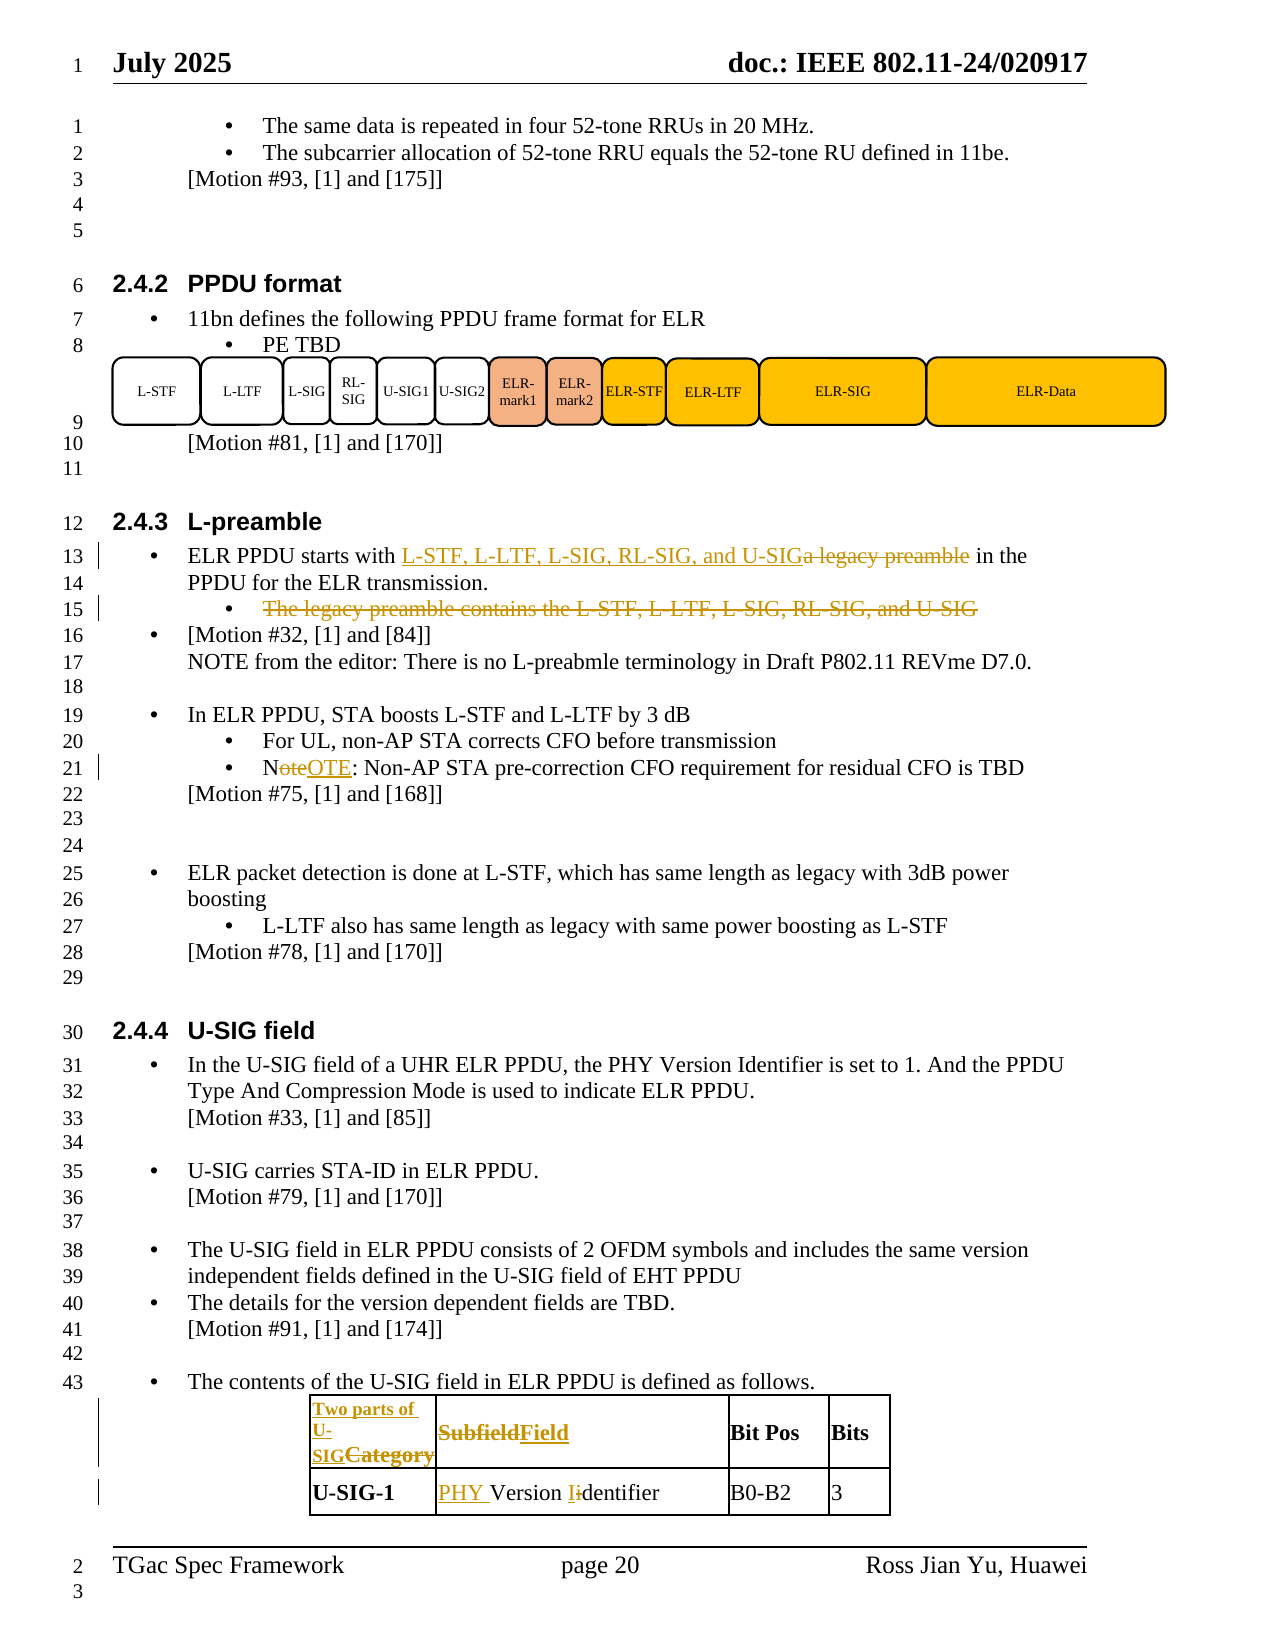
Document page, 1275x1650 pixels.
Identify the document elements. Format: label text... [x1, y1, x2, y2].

list For UL, non-AP STA corrects CFO before transmission [225, 727, 1087, 753]
list L-LTF also has same length as legacy with same power boosting as L-STF [225, 912, 1087, 938]
table_cell B0-B2 [730, 1469, 828, 1513]
list [Motion #33, [1] and [85]] [187, 1104, 1087, 1130]
list The U-SIG field in ELR PPDU consists of 2 OFDM symbols and includes the same version independent fields defined in the U-SIG field of EHT PPDU [150, 1236, 1087, 1288]
list The contents of the U-SIG field in ELR PPDU is defined as follows. [150, 1368, 1087, 1394]
list U-SIG carries STA-ID in ELR PPDU. [150, 1157, 1087, 1183]
table_header [311, 1396, 435, 1467]
subtitle PPDU format [112, 269, 1087, 298]
list 11bn defines the following PPDU frame format for ELR [150, 304, 1087, 331]
subtitle L-preamble [112, 507, 1087, 536]
list [Motion #91, [1] and [174]] [187, 1315, 1087, 1341]
list ELR PPDU starts with in the PPDU for the ELR transmission. [150, 542, 1087, 595]
list [Motion #75, [1] and [168]] [187, 780, 1087, 806]
list The details for the version dependent fields are TBD. [150, 1288, 1087, 1315]
subtitle U-SIG field [112, 1016, 1087, 1045]
table_header Bits [830, 1396, 889, 1467]
table_cell 3 [830, 1469, 889, 1513]
list [Motion #81, [1] and [170]] [187, 429, 1087, 456]
list [Motion #79, [1] and [170]] [187, 1183, 1087, 1209]
list The subcarrier allocation of 52-tone RRU equals the 52-tone RU defined in 11be. [225, 139, 1087, 165]
list PE TBD [225, 331, 1087, 357]
list In the U-SIG field of a UHR ELR PPDU, the PHY Version Identifier is set to 1. And the PPDU Type And Compression Mode is used to indicate ELR PPDU. [150, 1051, 1087, 1104]
table_cell Version dentifier [437, 1469, 728, 1513]
list [Motion #32, [1] and [84]] [150, 621, 1087, 648]
table_cell U-SIG-1 [311, 1469, 435, 1513]
list [Motion #78, [1] and [170]] [187, 938, 1087, 965]
list In ELR PPDU, STA boosts L-STF and L-LTF by 3 dB [150, 701, 1087, 727]
table_header [437, 1396, 728, 1467]
list ELR packet detection is done at L-STF, which has same length as legacy with 3dB power boosting [150, 859, 1087, 912]
list The same data is repeated in four 52-tone RRUs in 20 MHz. [225, 112, 1087, 139]
list [Motion #93, [1] and [175]] [187, 165, 1087, 192]
list N: Non-AP STA pre-correction CFO requirement for residual CFO is TBD [225, 753, 1087, 780]
table_header Bit Pos [730, 1396, 828, 1467]
list NOTE from the editor: There is no L-preabmle terminology in Draft P802.11 REVme D7.0. [187, 648, 1087, 674]
